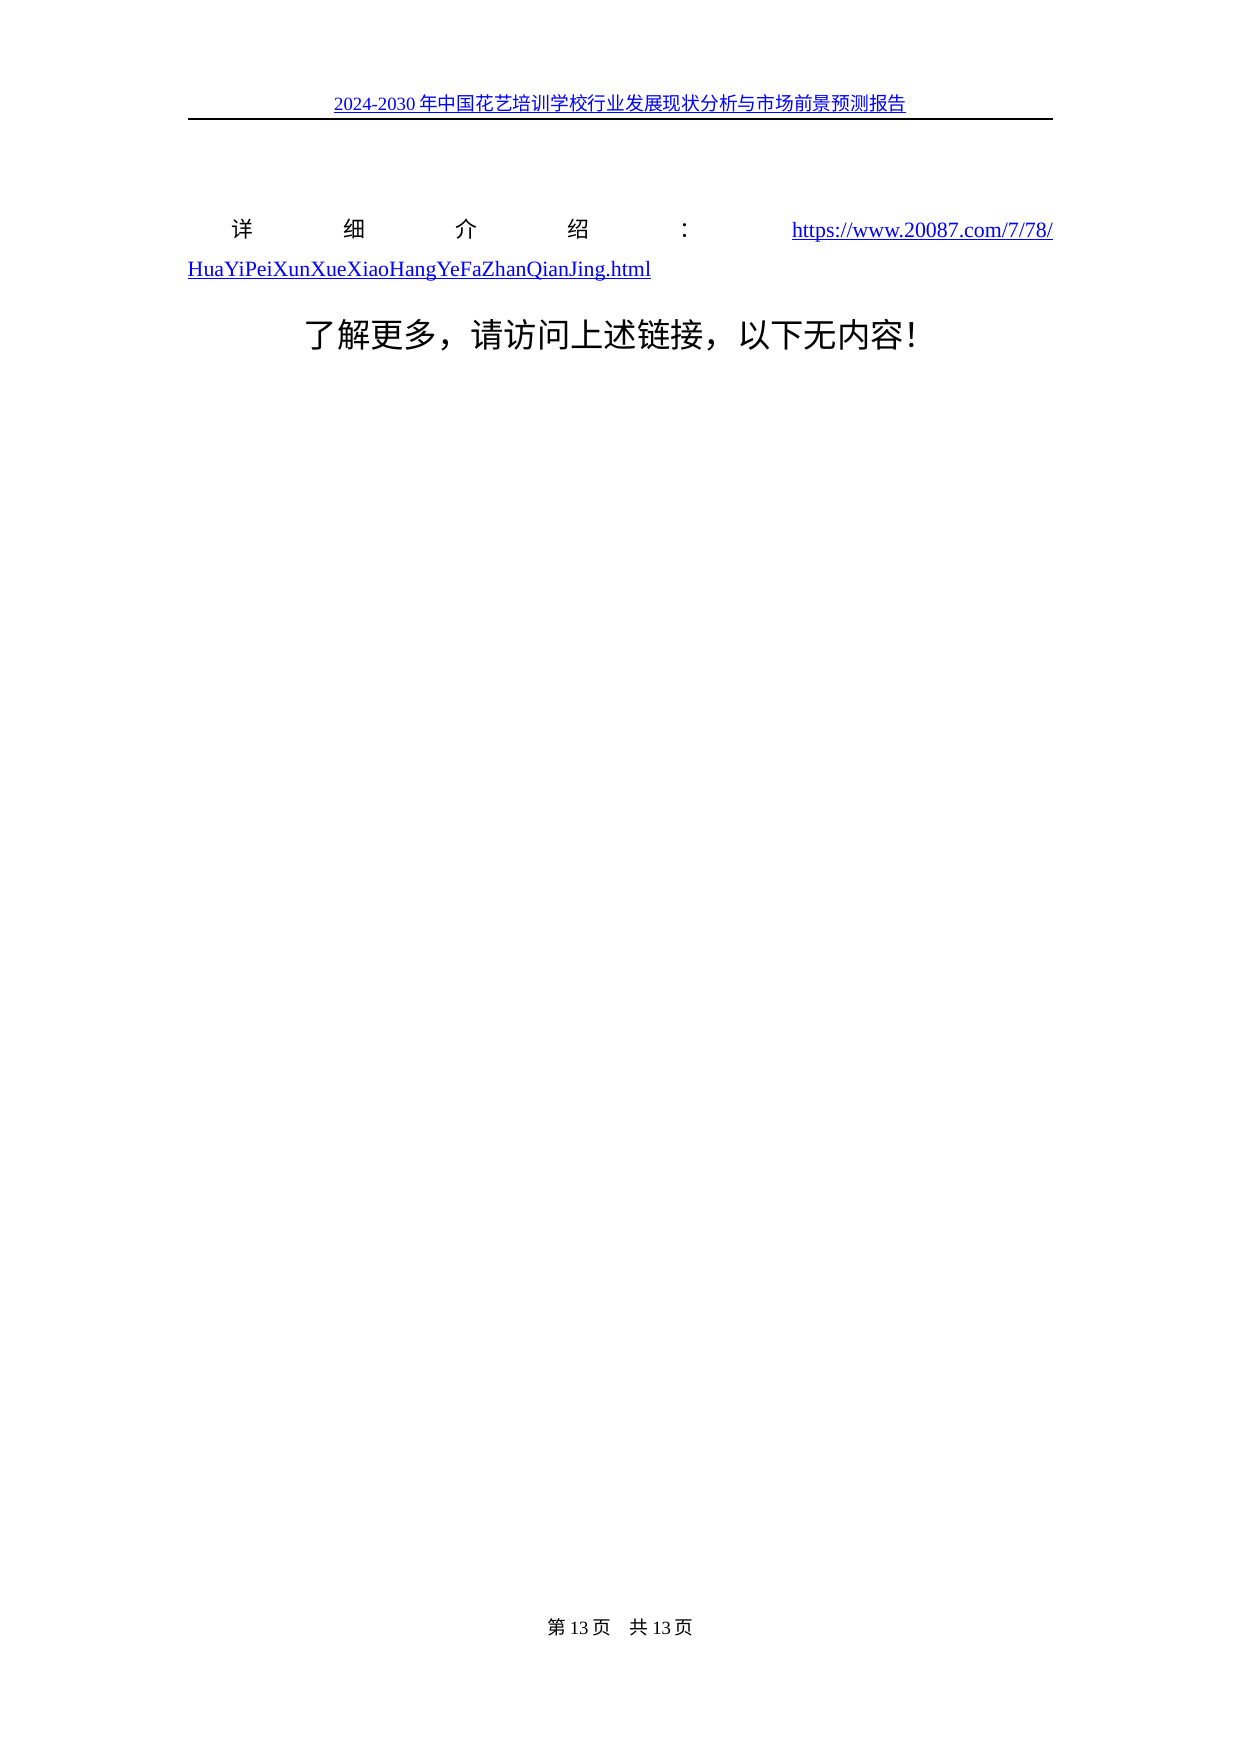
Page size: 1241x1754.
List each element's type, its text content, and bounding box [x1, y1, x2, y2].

text 详细介绍：https://www.20087.com/7/78/HuaYiPeiXunXueXiaoHangYeFaZhanQianJing.html [187, 212, 1053, 285]
title 了解更多，请访问上述链接，以下无内容！ [187, 301, 1053, 366]
